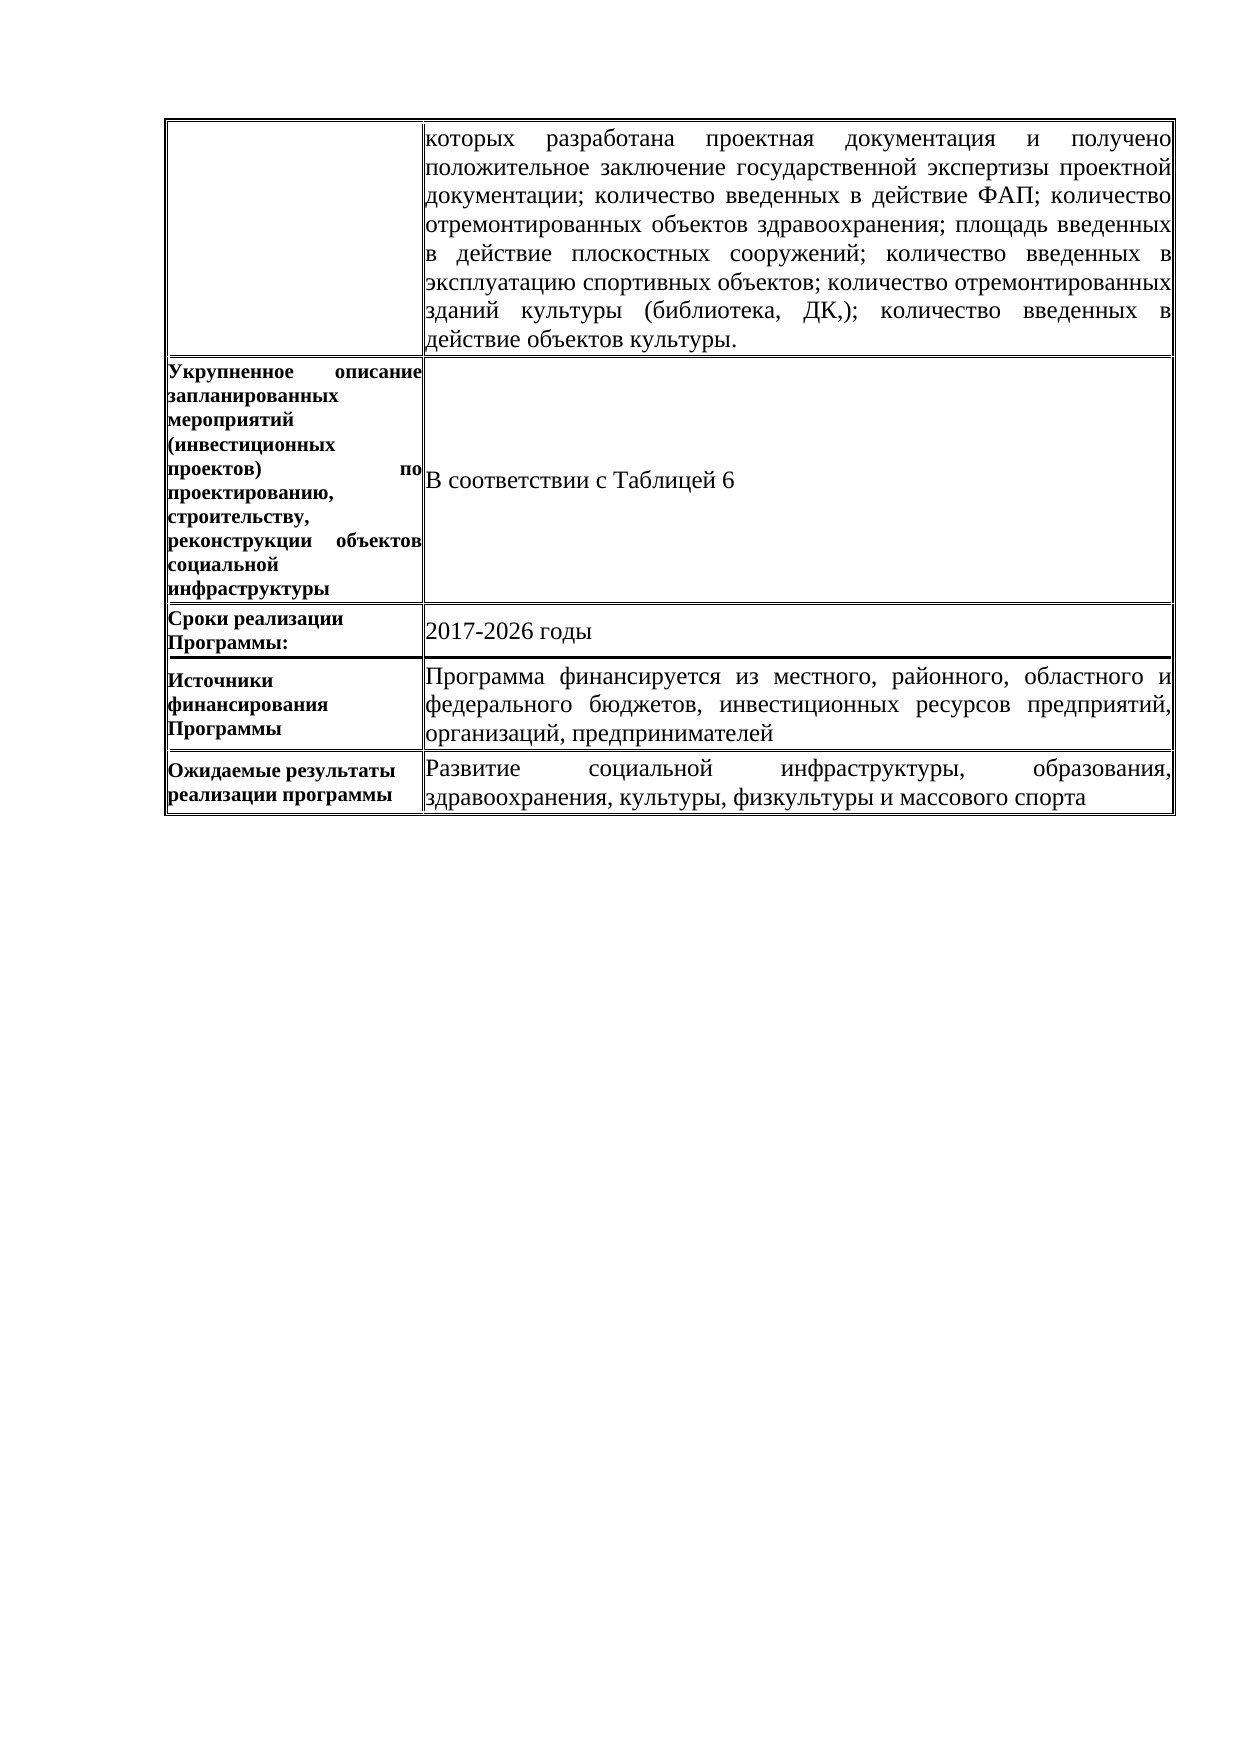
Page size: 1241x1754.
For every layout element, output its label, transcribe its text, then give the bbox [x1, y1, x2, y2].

table_cell Укрупненное описание запланированных мероприятий (инвестиционных проектов) по проектированию, строительству, реконструкции объектов социальной инфраструктуры [168, 355, 422, 601]
table_cell 2017-2026 годы [425, 601, 1173, 656]
table_cell Источники финансирования Программы [168, 656, 422, 748]
table_cell Развитие социальной инфраструктуры, образования, здравоохранения, культуры, физкультуры и массового спорта [424, 749, 1173, 812]
table_cell Сроки реализации Программы: [168, 601, 422, 656]
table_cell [168, 122, 424, 354]
table_cell Программа финансируется из местного, районного, областного и федерального бюджетов, инвестиционных ресурсов предприятий, организаций, предпринимателей [425, 656, 1172, 748]
table_cell Ожидаемые результаты реализации программы [168, 749, 424, 812]
table_cell В соответствии с Таблицей 6 [425, 355, 1173, 601]
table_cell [424, 122, 1172, 354]
